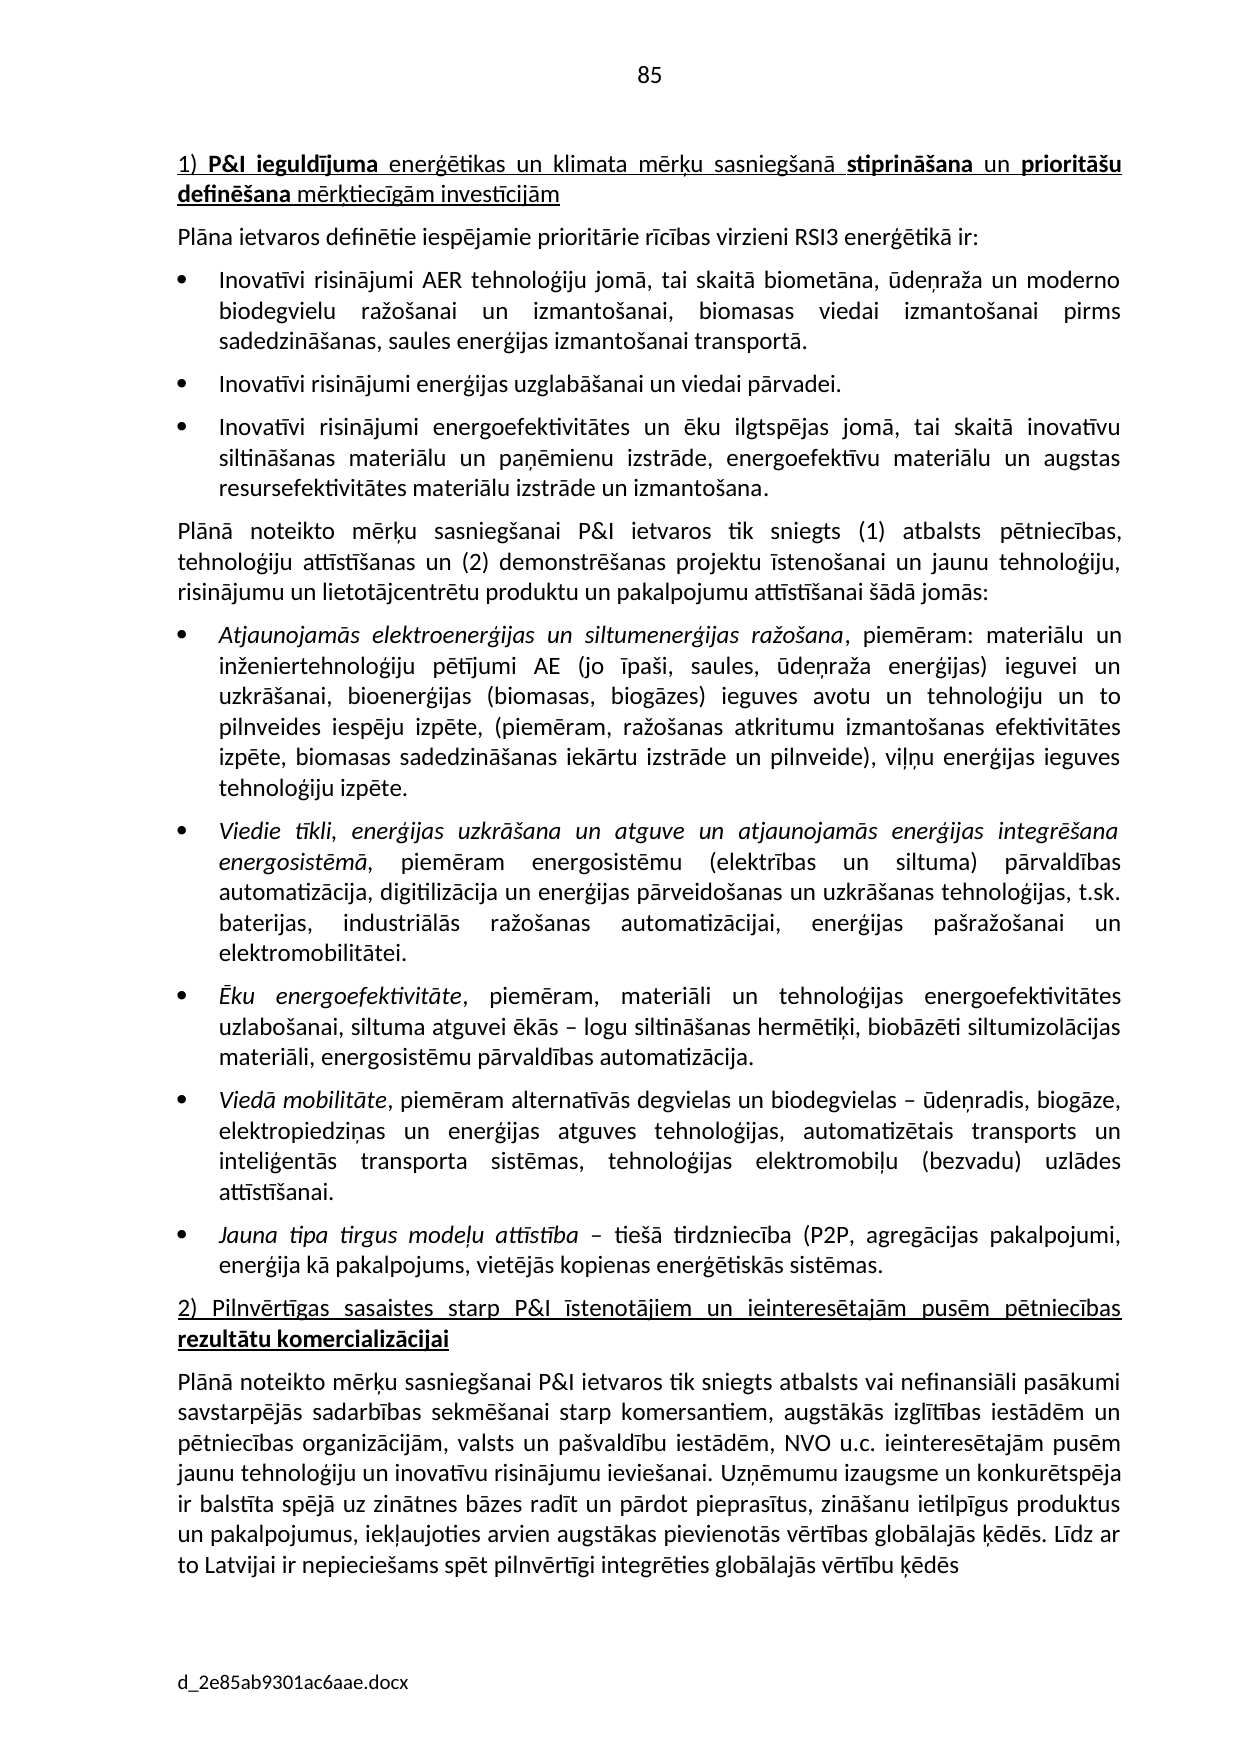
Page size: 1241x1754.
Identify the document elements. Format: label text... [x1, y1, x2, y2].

text 1) P&I ieguldījuma enerģētikas un klimata mērķu sasniegšanā stiprināšana un prioritāšu definēšana mērķtiecīgām investīcijām [177, 148, 1122, 174]
list Inovatīvi risinājumi AER tehnoloģiju jomā, tai skaitā biometāna, ūdeņraža un moderno biodegvielu ražošanai un izmantošanai, biomasas viedai izmantošanai pirms sadedzināšanas, saules enerģijas izmantošanai transportā. [177, 264, 1122, 356]
text Plānā noteikto mērķu sasniegšanai P&I ietvaros tik sniegts atbalsts vai nefinansiāli pasākumi savstarpējās sadarbības sekmēšanai starp komersantiem, augstākās izglītības iestādēm un pētniecības organizācijām, valsts un pašvaldību iestādēm, NVO u.c. ieinteresētajām pusēm jaunu tehnoloģiju un inovatīvu risinājumu ieviešanai. Uzņēmumu izaugsme un konkurētspēja ir balstīta spējā uz zinātnes bāzes radīt un pārdot pieprasītus, zināšanu ietilpīgus produktus un pakalpojumus, iekļaujoties arvien augstākas pievienotās vērtības globālajās ķēdēs. Līdz ar to Latvijai ir nepieciešams spēt pilnvērtīgi integrēties globālajās vērtību ķēdēs [177, 1366, 1122, 1579]
text 1) P&I ieguldījuma enerģētikas un klimata mērķu sasniegšanā stiprināšana un prioritāšu definēšana mērķtiecīgām investīcijām [177, 175, 1122, 209]
list Atjaunojamās elektroenerģijas un siltumenerģijas ražošana, piemēram: materiālu un inženiertehnoloģiju pētījumi AE (jo īpaši, saules, ūdeņraža enerģijas) ieguvei un uzkrāšanai, bioenerģijas (biomasas, biogāzes) ieguves avotu un tehnoloģiju un to pilnveides iespēju izpēte, (piemēram, ražošanas atkritumu izmantošanas efektivitātes izpēte, biomasas sadedzināšanas iekārtu izstrāde un pilnveide), viļņu enerģijas ieguves tehnoloģiju izpēte. [177, 619, 1122, 803]
text 2) Pilnvērtīgas sasaistes starp P&I īstenotājiem un ieinteresētajām pusēm pētniecības rezultātu komercializācijai [177, 1319, 1122, 1353]
text Plānā noteikto mērķu sasniegšanai P&I ietvaros tik sniegts (1) atbalsts pētniecības, tehnoloģiju attīstīšanas un (2) demonstrēšanas projektu īstenošanai un jaunu tehnoloģiju, risinājumu un lietotājcentrētu produktu un pakalpojumu attīstīšanai šādā jomās: [177, 515, 1122, 607]
list Ēku energoefektivitāte, piemēram, materiāli un tehnoloģijas energoefektivitātes uzlabošanai, siltuma atguvei ēkās – logu siltināšanas hermētiķi, biobāzēti siltumizolācijas materiāli, energosistēmu pārvaldības automatizācija. [177, 980, 1122, 1072]
list Jauna tipa tirgus modeļu attīstība – tiešā tirdzniecība (P2P, agregācijas pakalpojumi, enerģija kā pakalpojums, vietējās kopienas enerģētiskās sistēmas. [177, 1219, 1122, 1280]
list Viedie tīkli, enerģijas uzkrāšana un atguve un atjaunojamās enerģijas integrēšana energosistēmā, piemēram energosistēmu (elektrības un siltuma) pārvaldības automatizācija, digitilizācija un enerģijas pārveidošanas un uzkrāšanas tehnoloģijas, t.sk. baterijas, industriālās ražošanas automatizācijai, enerģijas pašražošanai un elektromobilitātei. [177, 815, 1122, 968]
text Plāna ietvaros definētie iespējamie prioritārie rīcības virzieni RSI3 enerģētikā ir: [177, 221, 1122, 252]
list Inovatīvi risinājumi enerģijas uzglabāšanai un viedai pārvadei. [177, 368, 1122, 399]
list Viedā mobilitāte, piemēram alternatīvās degvielas un biodegvielas – ūdeņradis, biogāze, elektropiedziņas un enerģijas atguves tehnoloģijas, automatizētais transports un inteliģentās transporta sistēmas, tehnoloģijas elektromobiļu (bezvadu) uzlādes attīstīšanai. [177, 1084, 1122, 1206]
list Inovatīvi risinājumi energoefektivitātes un ēku ilgtspējas jomā, tai skaitā inovatīvu siltināšanas materiālu un paņēmienu izstrāde, energoefektīvu materiālu un augstas resursefektivitātes materiālu izstrāde un izmantošana. [177, 411, 1122, 503]
text 2) Pilnvērtīgas sasaistes starp P&I īstenotājiem un ieinteresētajām pusēm pētniecības rezultātu komercializācijai [177, 1292, 1122, 1318]
